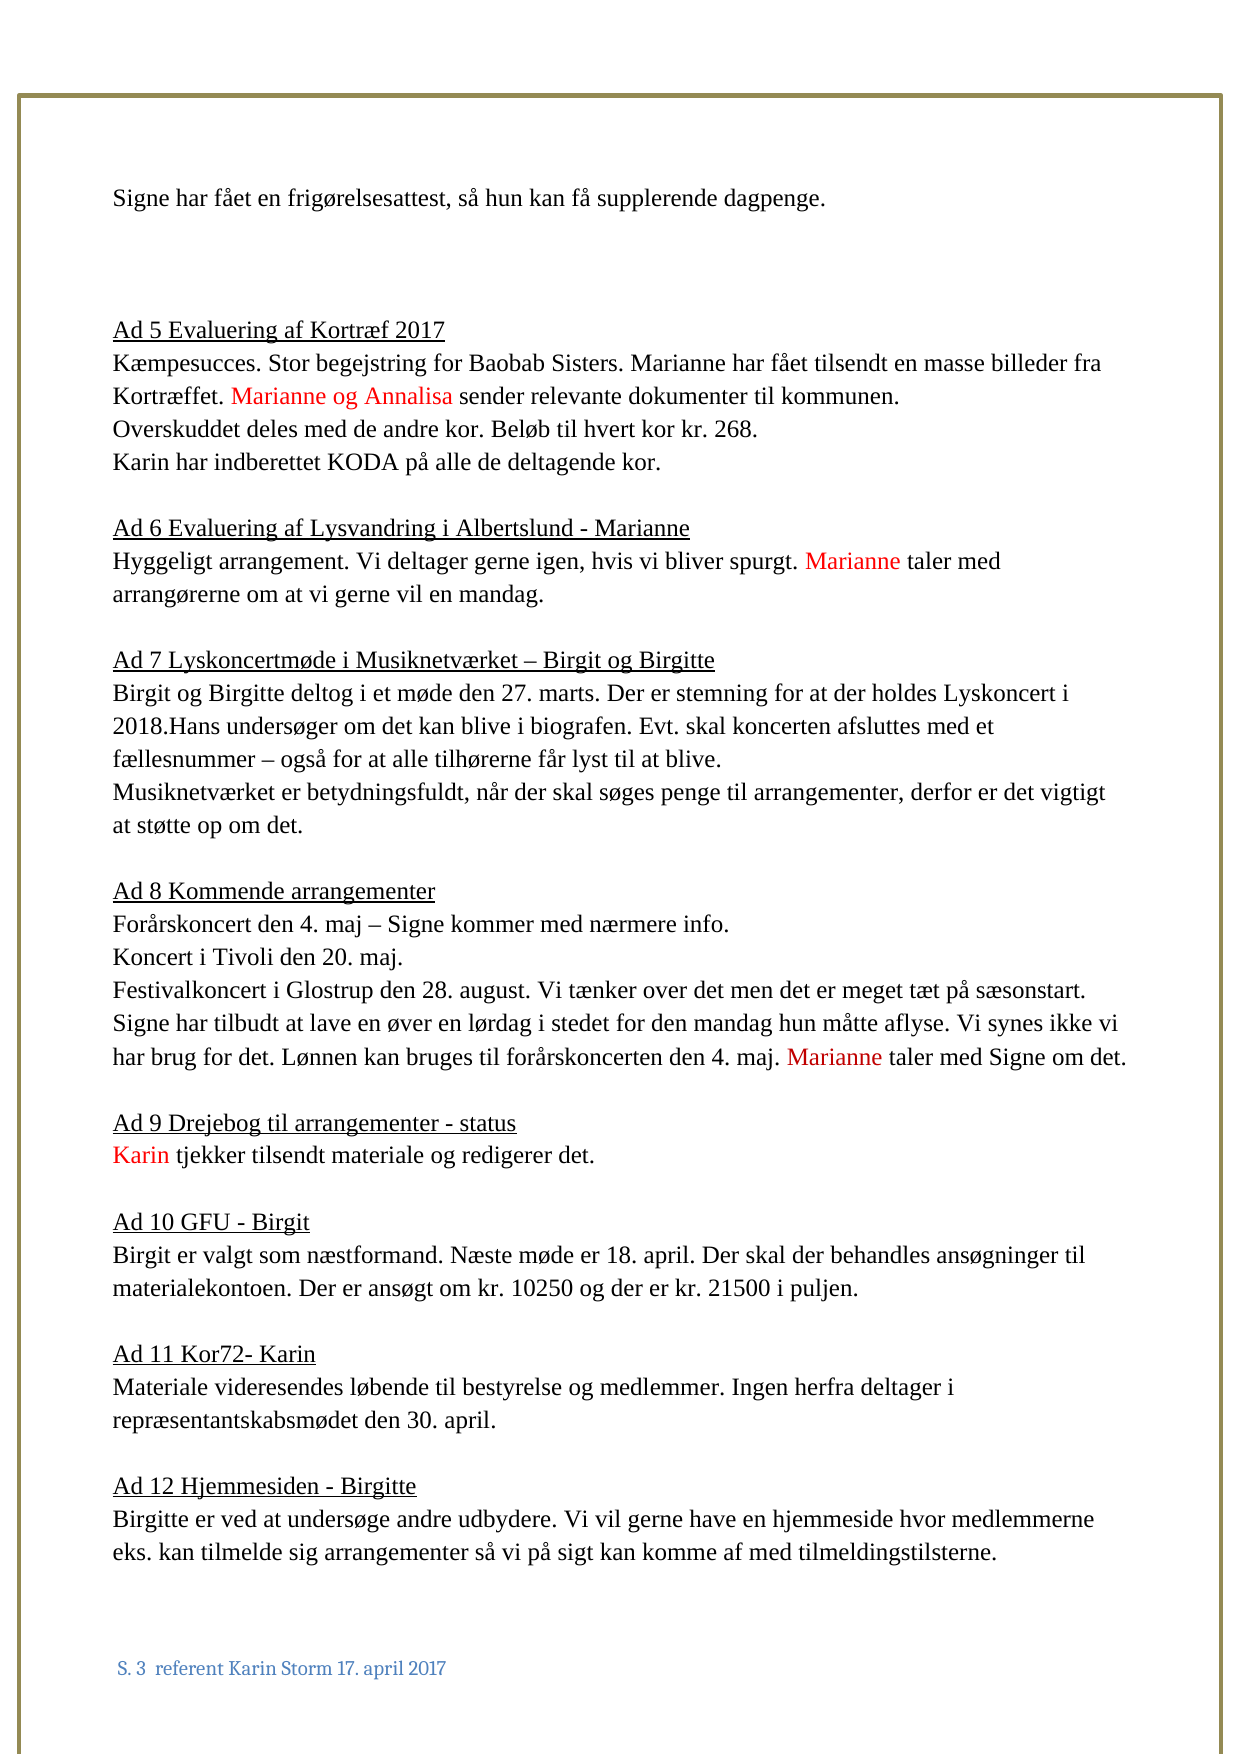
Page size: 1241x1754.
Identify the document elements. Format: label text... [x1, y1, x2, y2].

text Overskuddet deles med de andre kor. Beløb til hvert kor kr. 268. [112, 414, 1128, 443]
text Ad 9 Drejebog til arrangementer - status [112, 1108, 1128, 1136]
text Ad 6 Evaluering af Lysvandring i Albertslund - Marianne [112, 513, 1128, 542]
text Signe har fået en frigørelsesattest, så hun kan få supplerende dagpenge. [112, 183, 1128, 212]
text Ad 10 GFU - Birgit [112, 1207, 1128, 1235]
text Ad 12 Hjemmesiden - Birgitte [112, 1471, 1128, 1499]
text Karin tjekker tilsendt materiale og redigerer det. [112, 1141, 1128, 1169]
text Birgitte er ved at undersøge andre udbydere. Vi vil gerne have en hjemmeside hvor medlemmerne eks. kan tilmelde sig arrangementer så vi på sigt kan komme af med tilmeldingstilsterne. [112, 1504, 1128, 1566]
text Karin har indberettet KODA på alle de deltagende kor. [112, 447, 1128, 476]
text Ad 5 Evaluering af Kortræf 2017 [112, 315, 1128, 344]
text Signe har tilbudt at lave en øver en lørdag i stedet for den mandag hun måtte aflyse. Vi synes ikke vi har brug for det. Lønnen kan bruges til forårskoncerten den 4. maj. Marianne taler med Signe om det. [112, 1008, 1128, 1070]
text Ad 11 Kor72- Karin [112, 1339, 1128, 1367]
text Kæmpesucces. Stor begejstring for Baobab Sisters. Marianne har fået tilsendt en masse billeder fra Kortræffet. Marianne og Annalisa sender relevante dokumenter til kommunen. [112, 348, 1128, 410]
text Festivalkoncert i Glostrup den 28. august. Vi tænker over det men det er meget tæt på sæsonstart. [112, 976, 1128, 1004]
text Koncert i Tivoli den 20. maj. [112, 942, 1128, 971]
text Hyggeligt arrangement. Vi deltager gerne igen, hvis vi bliver spurgt. Marianne taler med arrangørerne om at vi gerne vil en mandag. [112, 546, 1128, 608]
text Forårskoncert den 4. maj – Signe kommer med nærmere info. [112, 909, 1128, 938]
text Ad 7 Lyskoncertmøde i Musiknetværket – Birgit og Birgitte [112, 645, 1128, 674]
text Birgit er valgt som næstformand. Næste møde er 18. april. Der skal der behandles ansøgninger til materialekontoen. Der er ansøgt om kr. 10250 og der er kr. 21500 i puljen. [112, 1240, 1128, 1301]
text Materiale videresendes løbende til bestyrelse og medlemmer. Ingen herfra deltager i repræsentantskabsmødet den 30. april. [112, 1372, 1128, 1433]
text Ad 8 Kommende arrangementer [112, 876, 1128, 905]
text Birgit og Birgitte deltog i et møde den 27. marts. Der er stemning for at der holdes Lyskoncert i 2018.Hans undersøger om det kan blive i biografen. Evt. skal koncerten afsluttes med et fællesnummer – også for at alle tilhørerne får lyst til at blive. [112, 678, 1128, 773]
text Musiknetværket er betydningsfuldt, når der skal søges penge til arrangementer, derfor er det vigtigt at støtte op om det. [112, 777, 1128, 839]
